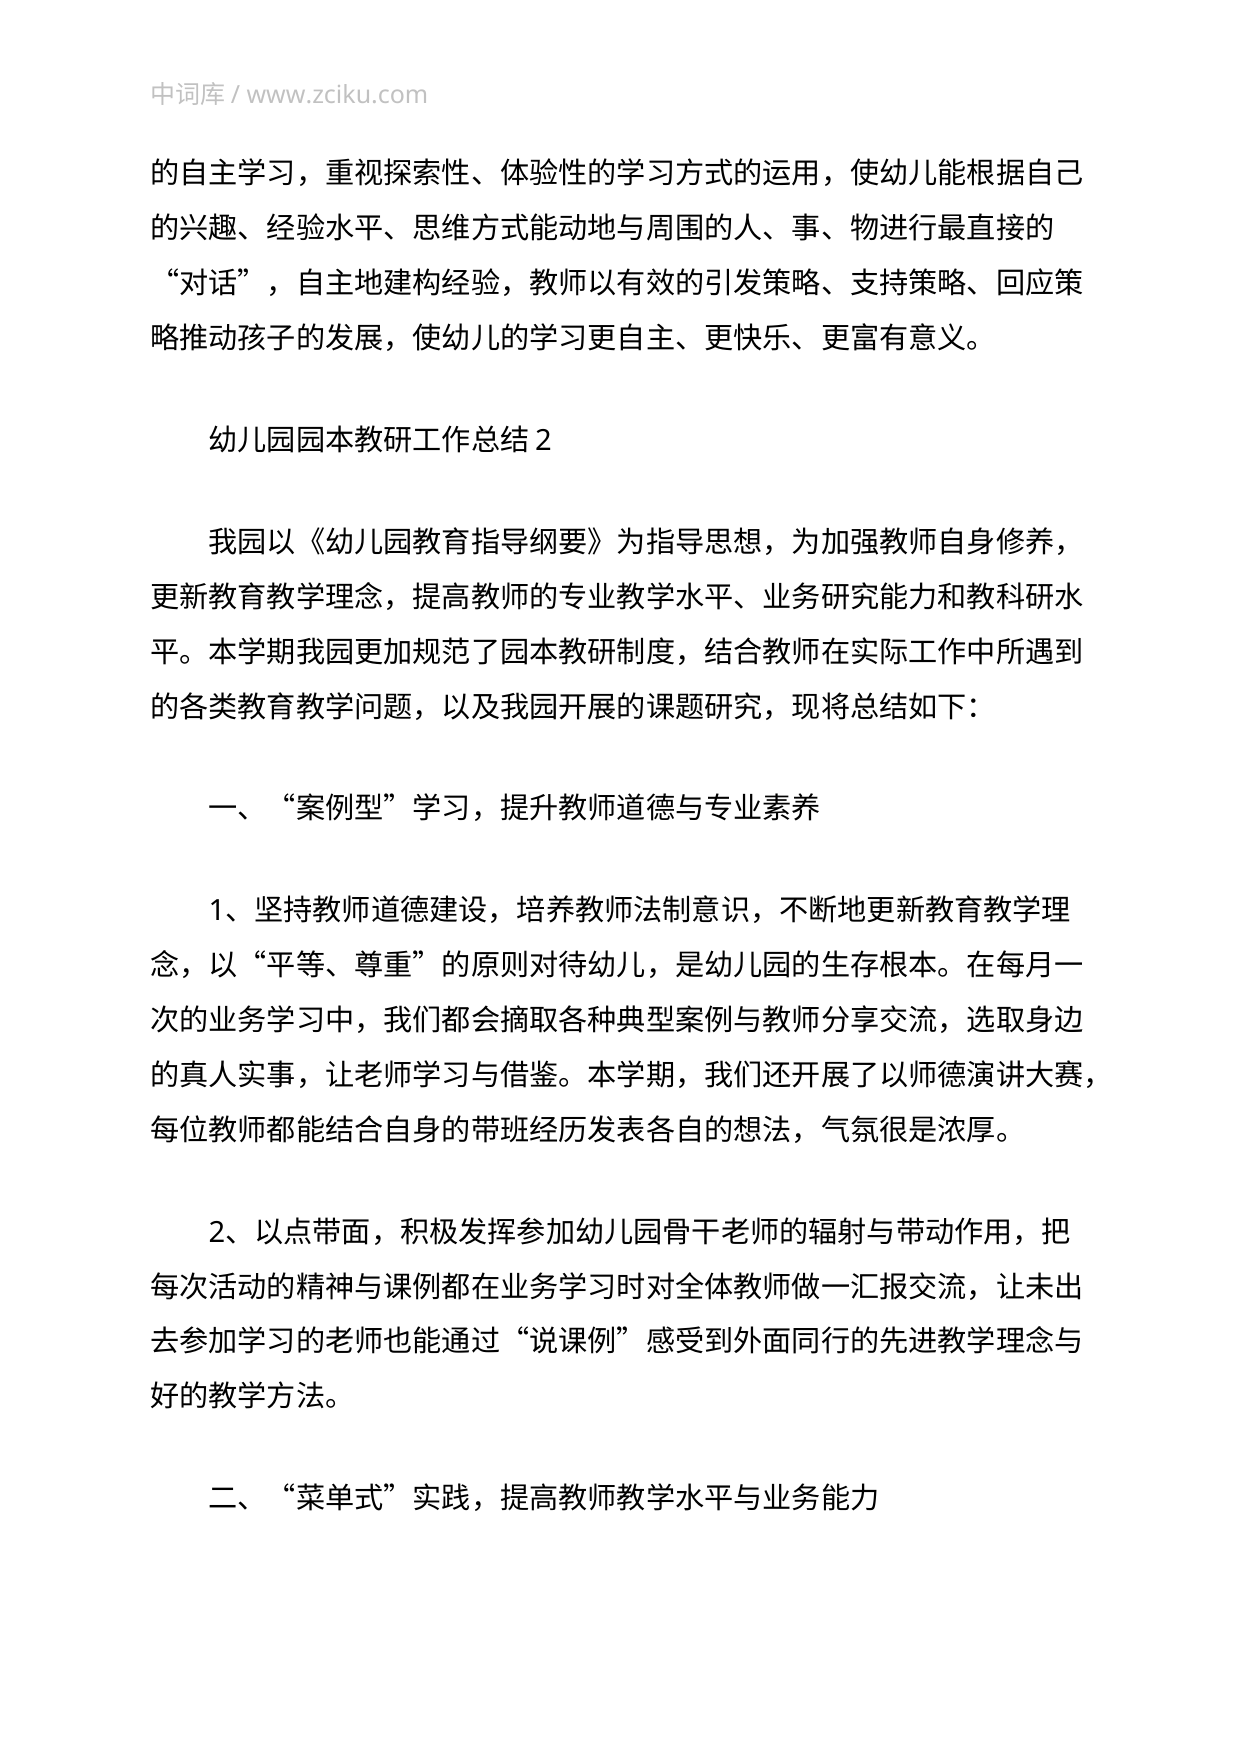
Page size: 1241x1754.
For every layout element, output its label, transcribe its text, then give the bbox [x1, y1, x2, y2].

text 一、“案例型”学习，提升教师道德与专业素养 [150, 785, 1090, 827]
text 1、坚持教师道德建设，培养教师法制意识，不断地更新教育教学理念，以“平等、尊重”的原则对待幼儿，是幼儿园的生存根本。在每月一次的业务学习中，我们都会摘取各种典型案例与教师分享交流，选取身边的真人实事，让老师学习与借鉴。本学期，我们还开展了以师德演讲大赛，每位教师都能结合自身的带班经历发表各自的想法，气氛很是浓厚。 [150, 887, 1090, 1149]
text 2、以点带面，积极发挥参加幼儿园骨干老师的辐射与带动作用，把每次活动的精神与课例都在业务学习时对全体教师做一汇报交流，让未出去参加学习的老师也能通过“说课例”感受到外面同行的先进教学理念与好的教学方法。 [150, 1208, 1090, 1415]
text 我园以《幼儿园教育指导纲要》为指导思想，为加强教师自身修养，更新教育教学理念，提高教师的专业教学水平、业务研究能力和教科研水平。本学期我园更加规范了园本教研制度，结合教师在实际工作中所遇到的各类教育教学问题，以及我园开展的课题研究，现将总结如下： [150, 518, 1090, 725]
text 二、“菜单式”实践，提高教师教学水平与业务能力 [150, 1475, 1090, 1517]
text 幼儿园园本教研工作总结2 [150, 416, 1090, 459]
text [150, 150, 1090, 357]
